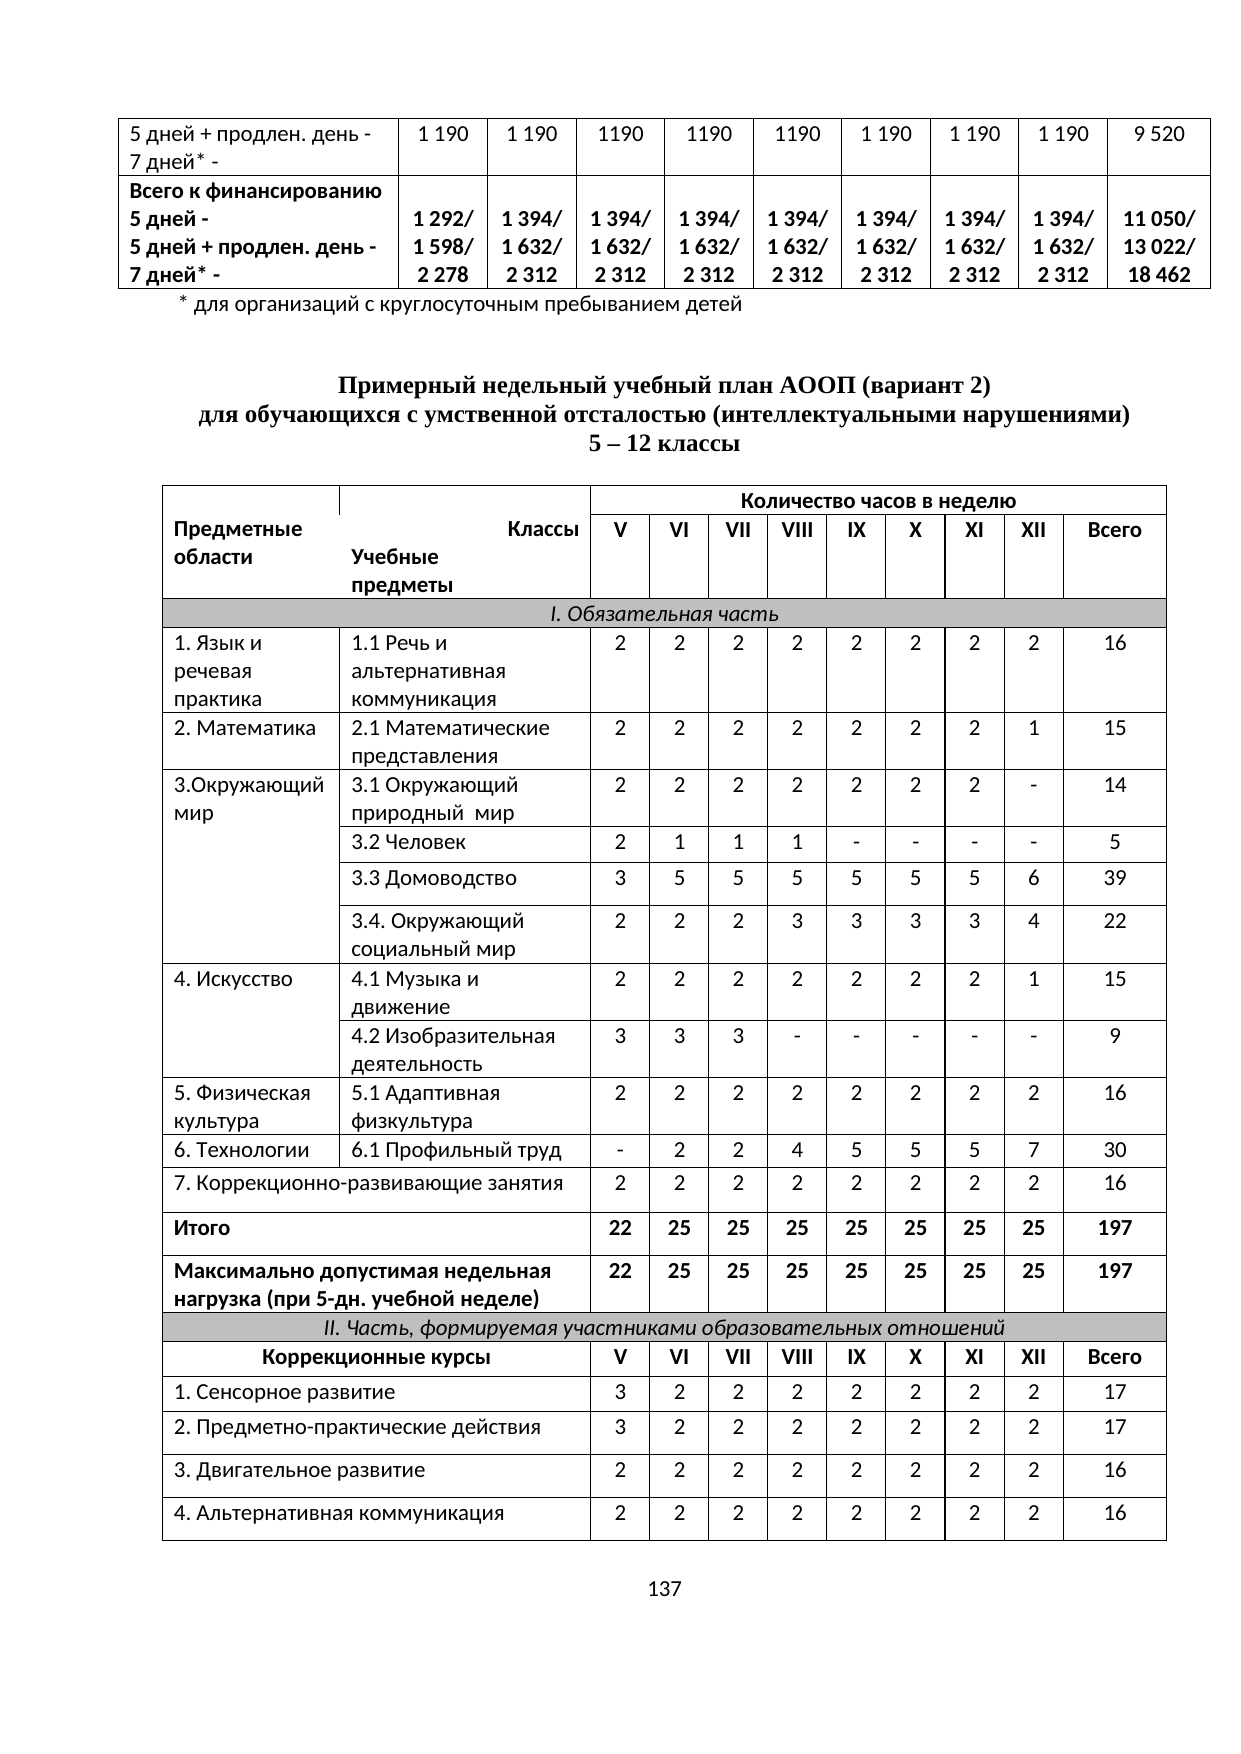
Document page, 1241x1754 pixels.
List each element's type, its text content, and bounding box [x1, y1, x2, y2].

table_cell 2 [650, 1135, 708, 1167]
table_cell 6. Технологии [163, 1135, 339, 1167]
table_cell 3 [591, 1377, 649, 1411]
table_cell 1. Сенсорное развитие [163, 1377, 590, 1411]
table_cell 272/ 510/ 1 190 [842, 119, 930, 175]
table_cell 3 [591, 1021, 649, 1077]
table_cell 39 [1064, 863, 1166, 905]
table_cell 1 [1005, 713, 1063, 769]
table_cell 2 [650, 964, 708, 1020]
table_cell 2 [591, 1498, 649, 1540]
table_cell 2 [946, 1498, 1004, 1540]
table_cell 16 [1064, 1455, 1166, 1497]
table_cell 2 [886, 1168, 944, 1212]
table_cell 30 [1064, 1135, 1166, 1167]
table_cell 1 [1005, 964, 1063, 1020]
table_cell 1 394/ 1 632/ 2 312 [754, 176, 841, 288]
table_cell 2.1 Математические представления [340, 713, 590, 769]
table_cell 2 [886, 1455, 944, 1497]
table_cell 2 [709, 1412, 767, 1454]
table_cell 2 [768, 964, 826, 1020]
table_cell 2 [1005, 1498, 1063, 1540]
table_cell 2 [768, 713, 826, 769]
table_cell 25 [1005, 1213, 1063, 1255]
table_cell 2 [827, 1455, 885, 1497]
table_cell 2 [946, 628, 1004, 712]
table_cell - [946, 827, 1004, 862]
table_cell 15 [1064, 964, 1166, 1020]
table_header Классы Учебные предметы [340, 486, 590, 598]
table_cell 2 [886, 713, 944, 769]
table_cell 2 [591, 713, 649, 769]
table_cell 3.2 Человек [340, 827, 590, 862]
table_cell II. Часть, формируемая участниками образовательных отношений [163, 1313, 1166, 1341]
table_cell 2 [827, 964, 885, 1020]
table_cell 2 [650, 770, 708, 826]
table_cell XI [946, 515, 1004, 598]
text 5 – 12 классы [177, 428, 1152, 457]
table_cell 2 [946, 713, 1004, 769]
table_cell 11 050/ 13 022/ 18 462 [1108, 176, 1210, 288]
table_cell 2 [591, 964, 649, 1020]
table_cell 5.1 Адаптивная физкультура [340, 1078, 590, 1134]
table_cell 2 108/ 4 080/ 9 520 [1108, 119, 1210, 175]
table_cell 2 [650, 713, 708, 769]
table_cell 1 394/ 1 632/ 2 312 [1019, 176, 1107, 288]
table_cell 5 [709, 863, 767, 905]
table_cell 1 [768, 827, 826, 862]
table_cell 1 292/ 1 598/ 2 278 [399, 176, 487, 288]
table_cell 25 [768, 1256, 826, 1312]
table_cell 2 [709, 964, 767, 1020]
table_cell 7 [1005, 1135, 1063, 1167]
table_cell 2 [1005, 1377, 1063, 1411]
table_cell 2 [650, 1455, 708, 1497]
table_cell 1.1 Речь и альтернативная коммуникация [340, 628, 590, 712]
table_cell 3 [946, 906, 1004, 963]
table_cell 15 [1064, 713, 1166, 769]
table_cell 2 [886, 1498, 944, 1540]
table_cell 6 [1005, 863, 1063, 905]
table_cell 5. Физическая культура [163, 1078, 339, 1134]
table_cell 2 [827, 1078, 885, 1134]
table_cell 5 [886, 1135, 944, 1167]
table_cell 2 [709, 1455, 767, 1497]
table_cell 16 [1064, 1078, 1166, 1134]
table_cell 272/ 510/ 1 190 [1019, 119, 1107, 175]
table_cell 2 [768, 628, 826, 712]
table_cell 4. Искусство [163, 964, 339, 1077]
table_cell 3 [768, 906, 826, 963]
table_cell 2 [946, 1412, 1004, 1454]
table_cell - [886, 1021, 944, 1077]
table_cell 2 [709, 628, 767, 712]
table_cell 1 394/ 1 632/ 2 312 [842, 176, 930, 288]
table_cell 25 [886, 1213, 944, 1255]
table_cell VIII [768, 1342, 826, 1376]
table_cell 5 [946, 1135, 1004, 1167]
table_cell VI [650, 1342, 708, 1376]
table_cell 1 394/ 1 632/ 2 312 [577, 176, 664, 288]
table_cell 2 [768, 770, 826, 826]
table_cell 272/ 510/ 1190 [754, 119, 841, 175]
table_cell 2 [1005, 1455, 1063, 1497]
table_cell 25 [768, 1213, 826, 1255]
table_cell 3 [827, 906, 885, 963]
table_cell 2 [709, 713, 767, 769]
table_cell 3 [650, 1021, 708, 1077]
table_cell 197 [1064, 1256, 1166, 1312]
table_cell VI [650, 515, 708, 598]
table_cell 22 [1064, 906, 1166, 963]
table_cell 5 [827, 1135, 885, 1167]
table_cell 1 394/ 1 632/ 2 312 [665, 176, 753, 288]
table_cell - [886, 827, 944, 862]
table_cell 25 [650, 1213, 708, 1255]
table_cell 5 [827, 863, 885, 905]
table_cell 7. Коррекционно-развивающие занятия [163, 1168, 590, 1212]
table_cell 272/ 510/ 1190 [665, 119, 753, 175]
table_cell 2 [827, 1168, 885, 1212]
table_cell 3 [886, 906, 944, 963]
table_cell 2 [827, 1412, 885, 1454]
table_cell 1 [709, 827, 767, 862]
table_cell 2 [768, 1455, 826, 1497]
table_cell XII [1005, 1342, 1063, 1376]
table_cell 2 [768, 1498, 826, 1540]
table_cell 17 [1064, 1377, 1166, 1411]
table_cell VII [709, 1342, 767, 1376]
table_cell 25 [946, 1213, 1004, 1255]
table_cell 16 [1064, 1498, 1166, 1540]
table_cell - [827, 1021, 885, 1077]
table_header Предметные области [163, 486, 340, 598]
table_cell 2 [650, 628, 708, 712]
table_cell 2 [1005, 628, 1063, 712]
table_cell 5 [768, 863, 826, 905]
table_cell 2 [650, 906, 708, 963]
table_cell 2 [591, 1455, 649, 1497]
table_cell 2 [946, 770, 1004, 826]
table_cell Всего [1064, 515, 1166, 598]
table_cell 2 [709, 1377, 767, 1411]
table_cell 2 [650, 1377, 708, 1411]
table_cell 2. Предметно-практические действия [163, 1412, 590, 1454]
table_cell 2 [709, 770, 767, 826]
table_cell 3.Окружающий мир [163, 770, 339, 963]
table_cell 3 [591, 863, 649, 905]
table_cell 2 [946, 1377, 1004, 1411]
table_cell XII [1005, 515, 1063, 598]
table_cell 3.4. Окружающий социальный мир [340, 906, 590, 963]
table_cell 25 [1005, 1256, 1063, 1312]
table_cell 2 [827, 770, 885, 826]
table_cell 2 [886, 628, 944, 712]
table_cell 2 [591, 628, 649, 712]
table_cell V [591, 1342, 649, 1376]
table_cell 25 [650, 1256, 708, 1312]
table_cell 2 [709, 1498, 767, 1540]
table_cell 2 [709, 1168, 767, 1212]
text * для организаций с круглосуточным пребыванием детей [177, 289, 1152, 317]
table_cell 197 [1064, 1213, 1166, 1255]
table_cell 4. Альтернативная коммуникация [163, 1498, 590, 1540]
table_cell 2 [650, 1498, 708, 1540]
table_cell 25 [827, 1213, 885, 1255]
table_cell 2 [827, 628, 885, 712]
table_cell 3 [591, 1412, 649, 1454]
table_cell 2 [591, 770, 649, 826]
table_cell V [591, 515, 649, 598]
table_cell 2 [1005, 1168, 1063, 1212]
table_cell 2 [886, 1377, 944, 1411]
table_cell 4.2 Изобразительная деятельность [340, 1021, 590, 1077]
table_cell 2 [827, 713, 885, 769]
table_cell Всего [1064, 1342, 1166, 1376]
table_cell 272/ 510/ 1190 [577, 119, 664, 175]
table_cell 2 [591, 906, 649, 963]
table_cell 1 [650, 827, 708, 862]
table_cell 2 [709, 1078, 767, 1134]
table_cell IX [827, 1342, 885, 1376]
table_cell 2 [768, 1078, 826, 1134]
table_cell Итого [163, 1213, 590, 1255]
table_cell 2 [886, 964, 944, 1020]
table_cell 2 [1005, 1078, 1063, 1134]
table_cell VII [709, 515, 767, 598]
table_cell 2 [709, 1135, 767, 1167]
table_cell 2 [591, 1078, 649, 1134]
table_cell 2 [650, 1078, 708, 1134]
table_cell - [768, 1021, 826, 1077]
table_cell 2 [591, 827, 649, 862]
table_cell 9 [1064, 1021, 1166, 1077]
table_cell 2 [650, 1168, 708, 1212]
table_cell 25 [946, 1256, 1004, 1312]
table_cell 2 [886, 770, 944, 826]
table_cell 6.1 Профильный труд [340, 1135, 590, 1167]
table_cell I. Обязательная часть [163, 599, 1166, 627]
table_cell 14 [1064, 770, 1166, 826]
table_cell 25 [886, 1256, 944, 1312]
table_cell Максимально допустимая недельная нагрузка (при 5-дн. учебной неделе) [163, 1256, 590, 1312]
table_cell 2. Математика [163, 713, 339, 769]
table_cell 4 [1005, 906, 1063, 963]
table_cell 1. Язык и речевая практика [163, 628, 339, 712]
table_cell 25 [709, 1256, 767, 1312]
table_cell 5 [650, 863, 708, 905]
table_cell 16 [1064, 628, 1166, 712]
table_cell 5 [946, 863, 1004, 905]
table_cell 4 [768, 1135, 826, 1167]
table_cell 4.1 Музыка и движение [340, 964, 590, 1020]
table_cell 2 [946, 964, 1004, 1020]
table_cell Коррекционные курсы [163, 1342, 590, 1376]
table_cell 2 [827, 1377, 885, 1411]
table_cell - [1005, 770, 1063, 826]
table_cell 17 [1064, 1412, 1166, 1454]
table_cell - [827, 827, 885, 862]
table_cell IX [827, 515, 885, 598]
table_cell 2 [827, 1498, 885, 1540]
table_cell VIII [768, 515, 826, 598]
table_cell 22 [591, 1213, 649, 1255]
table_cell 2 [946, 1078, 1004, 1134]
table_cell - [1005, 1021, 1063, 1077]
table_cell 2 [768, 1377, 826, 1411]
table_cell 1 394/ 1 632/ 2 312 [931, 176, 1018, 288]
table_cell 2 [1005, 1412, 1063, 1454]
table_cell 3. Двигательное развитие [163, 1455, 590, 1497]
table_cell 272/ 510/ 1 190 [931, 119, 1018, 175]
table_cell - [591, 1135, 649, 1167]
table_cell 2 [946, 1455, 1004, 1497]
table_header Количество часов в неделю [591, 486, 1166, 514]
table_cell 3 [709, 1021, 767, 1077]
table_cell 25 [709, 1213, 767, 1255]
table_cell 2 [946, 1168, 1004, 1212]
table_cell 22 [591, 1256, 649, 1312]
table_cell 5 [886, 863, 944, 905]
table_cell 3.3 Домоводство [340, 863, 590, 905]
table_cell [119, 119, 398, 175]
table_cell 2 [709, 906, 767, 963]
table_cell 2 [768, 1168, 826, 1212]
table_cell - [1005, 827, 1063, 862]
table_cell 3.1 Окружающий природный мир [340, 770, 590, 826]
table_cell 204/ 510/ 1 190 [399, 119, 487, 175]
table_cell X [886, 515, 944, 598]
table_cell X [886, 1342, 944, 1376]
table_cell 25 [827, 1256, 885, 1312]
table_cell 2 [591, 1168, 649, 1212]
table_cell 1 394/ 1 632/ 2 312 [488, 176, 576, 288]
text Примерный недельный учебный план АООП (вариант 2) для обучающихся с умственной отсталостью (интеллектуальными нарушениями) [177, 370, 1152, 428]
table_cell - [946, 1021, 1004, 1077]
table_cell Всего к финансированию 5 дней - 5 дней + продлен. день - 7 дней* - [119, 176, 398, 288]
table_cell 2 [650, 1412, 708, 1454]
table_cell 2 [886, 1412, 944, 1454]
table_cell 16 [1064, 1168, 1166, 1212]
table_cell 272/ 510/ 1 190 [488, 119, 576, 175]
table_cell 2 [886, 1078, 944, 1134]
table_cell 5 [1064, 827, 1166, 862]
table_cell XI [946, 1342, 1004, 1376]
table_cell 2 [768, 1412, 826, 1454]
